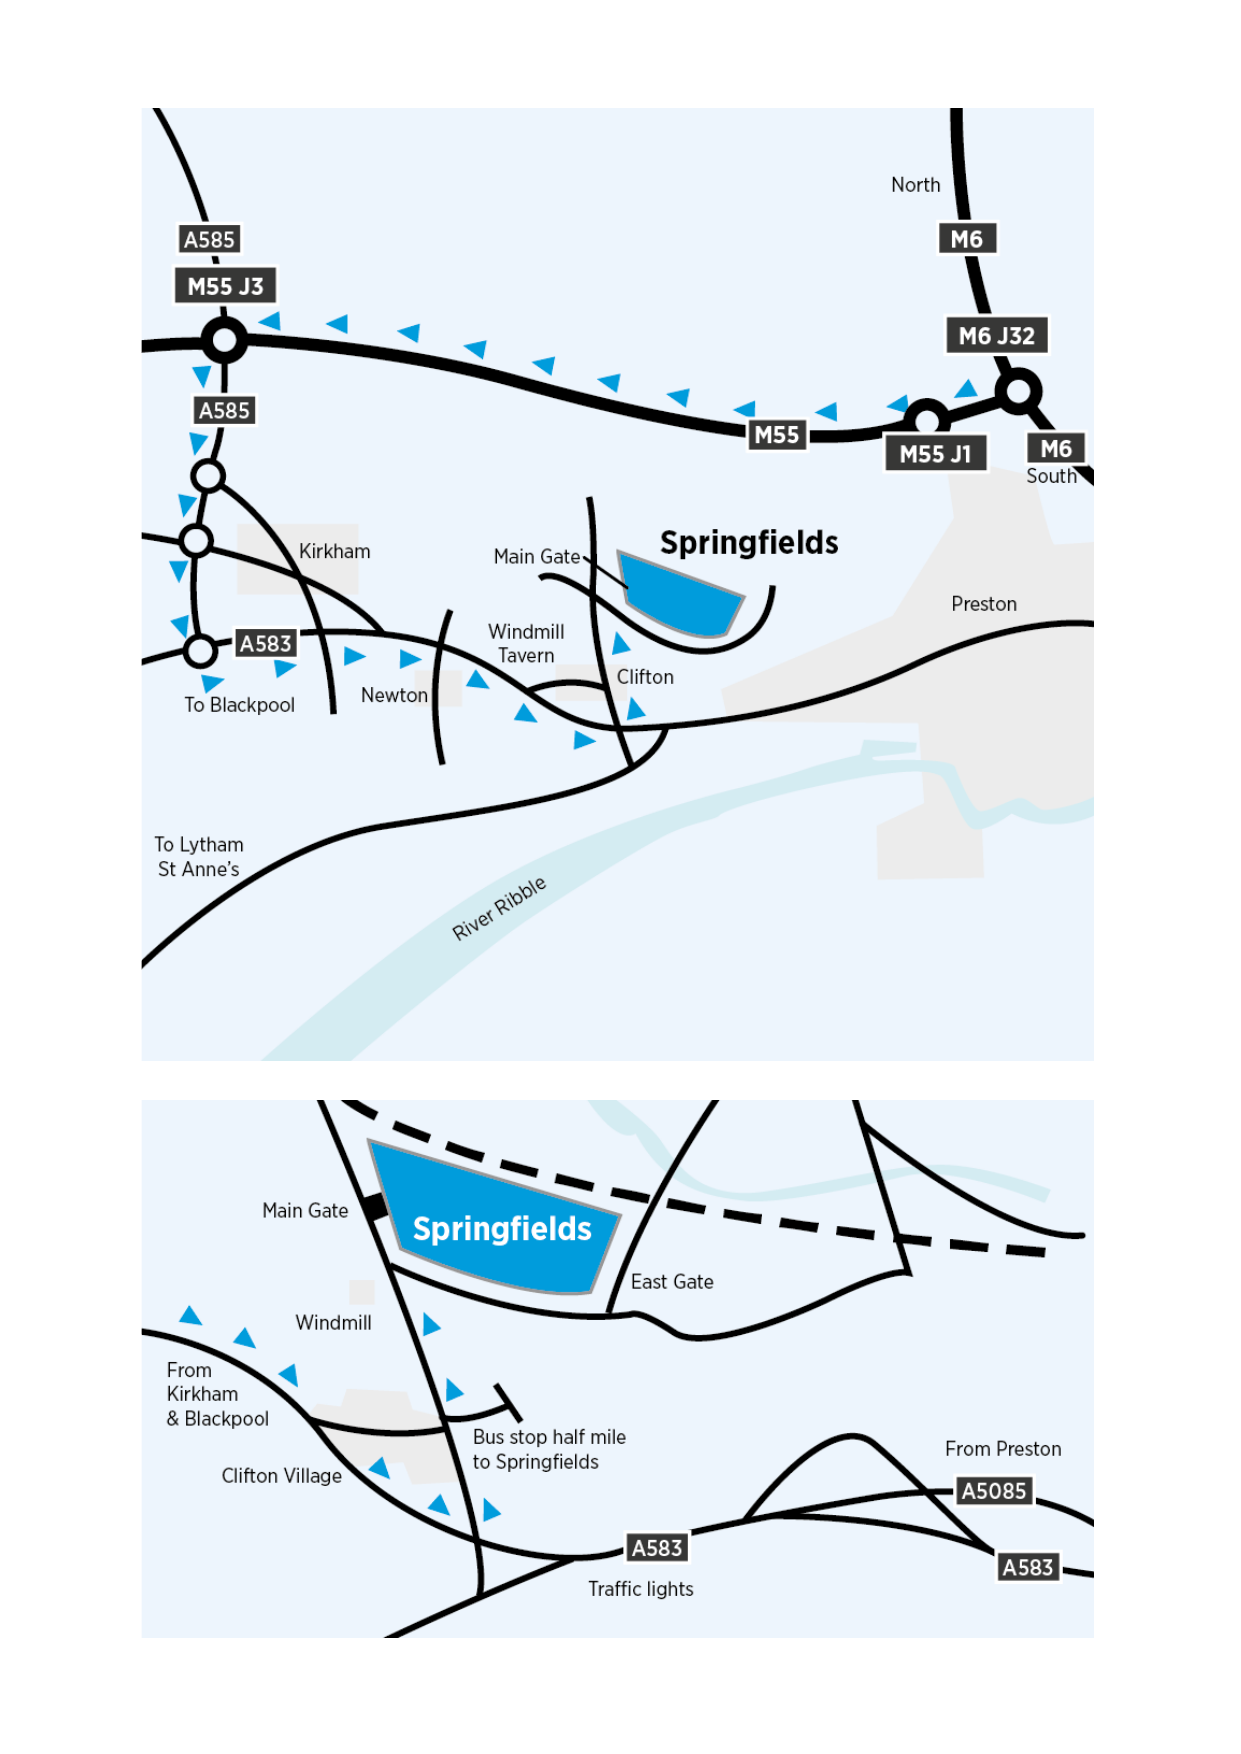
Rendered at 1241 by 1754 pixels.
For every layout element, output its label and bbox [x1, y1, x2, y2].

picture [141, 1100, 1094, 1638]
picture [141, 108, 1094, 1061]
